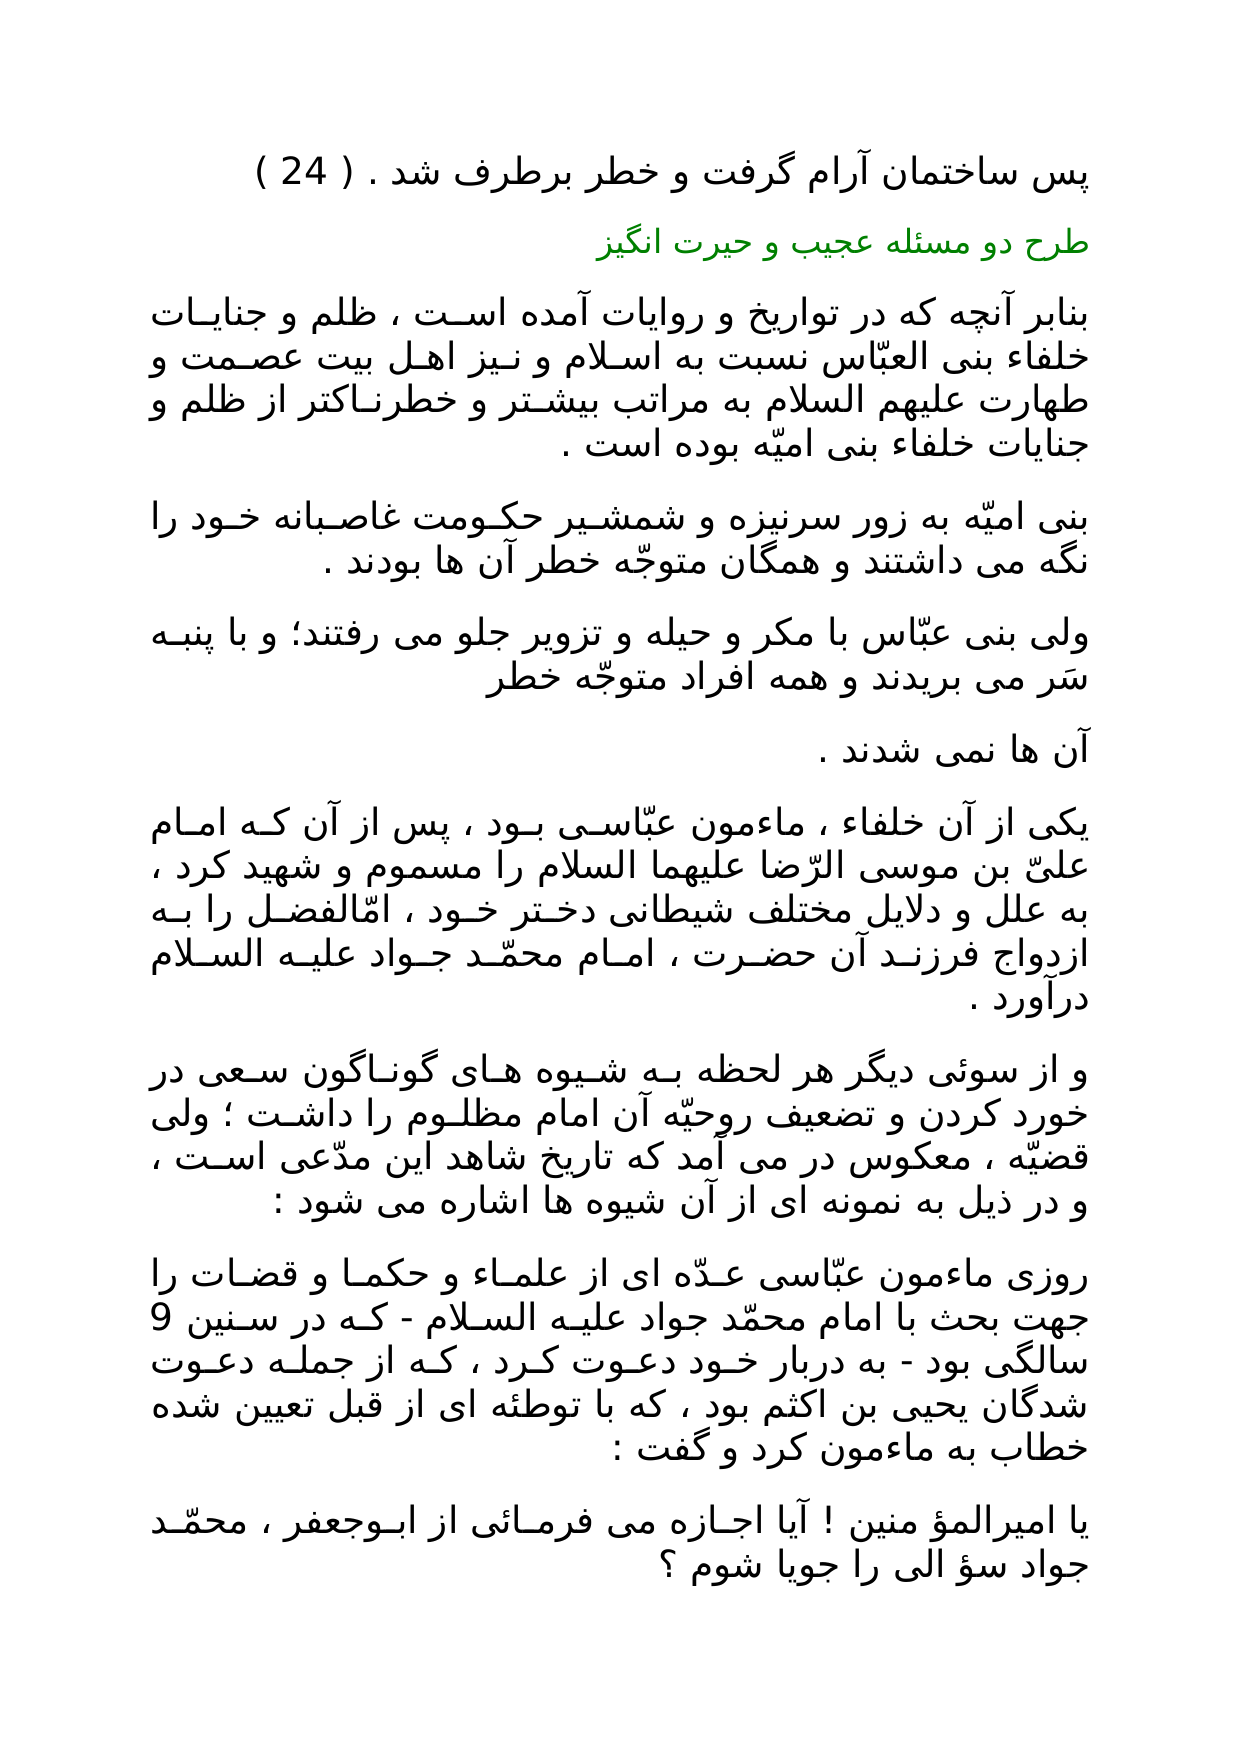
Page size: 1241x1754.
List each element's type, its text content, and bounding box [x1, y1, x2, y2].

text روزی ماءمون عبّاسی عدّه ای از علماء و حکما و قضات را جهت بحث با امام محمّد جواد علیه السلام - که در سنین 9 سالگی بود - به دربار خود دعوت کرد ، که از جمله دعوت شدگان یحیی بن اکثم بود ، که با توطئه ای از قبل تعیین شده خطاب به ماءمون کرد و گفت : [150, 1251, 1090, 1470]
text آن ها نمی شدند . [150, 727, 1090, 771]
text پس ساختمان آرام گرفت و خطر برطرف شد . ( 24 ) [150, 150, 1090, 194]
text یکی از آن خلفاء ، ماءمون عبّاسی بود ، پس از آن که امام علیّ بن موسی الرّضا علیهما السلام را مسموم و شهید کرد ، به علل و دلایل مختلف شیطانی دختر خود ، امّالفضل را به ازدواج فرزند آن حضرت ، امام محمّد جواد علیه السلام درآورد . [150, 800, 1090, 1018]
text یا امیرالمؤ منین ! آیا اجازه می فرمائی از ابوجعفر ، محمّد جواد سؤ الی را جویا شوم ؟ [150, 1499, 1090, 1586]
text و از سوئی دیگر هر لحظه به شیوه های گوناگون سعی در خورد کردن و تضعیف روحیّه آن امام مظلوم را داشت ؛ ولی قضیّه ، معکوس در می آمد که تاریخ شاهد این مدّعی است ، و در ذیل به نمونه ای از آن شیوه ها اشاره می شود : [150, 1048, 1090, 1222]
text بنی امیّه به زور سرنیزه و شمشیر حکومت غاصبانه خود را نگه می داشتند و همگان متوجّه خطر آن ها بودند . [150, 494, 1090, 582]
subtitle طرح دو مسئله عجیب و حیرت انگیز [150, 223, 1090, 262]
text ولی بنی عبّاس با مکر و حیله و تزویر جلو می رفتند؛ و با پنبه سَر می بریدند و همه افراد متوجّه خطر [150, 611, 1090, 698]
text بنابر آنچه که در تواریخ و روایات آمده است ، ظلم و جنایات خلفاء بنی العبّاس نسبت به اسلام و نیز اهل بیت عصمت و طهارت علیهم السلام به مراتب بیشتر و خطرناکتر از ظلم و جنایات خلفاء بنی امیّه بوده است . [150, 291, 1090, 465]
